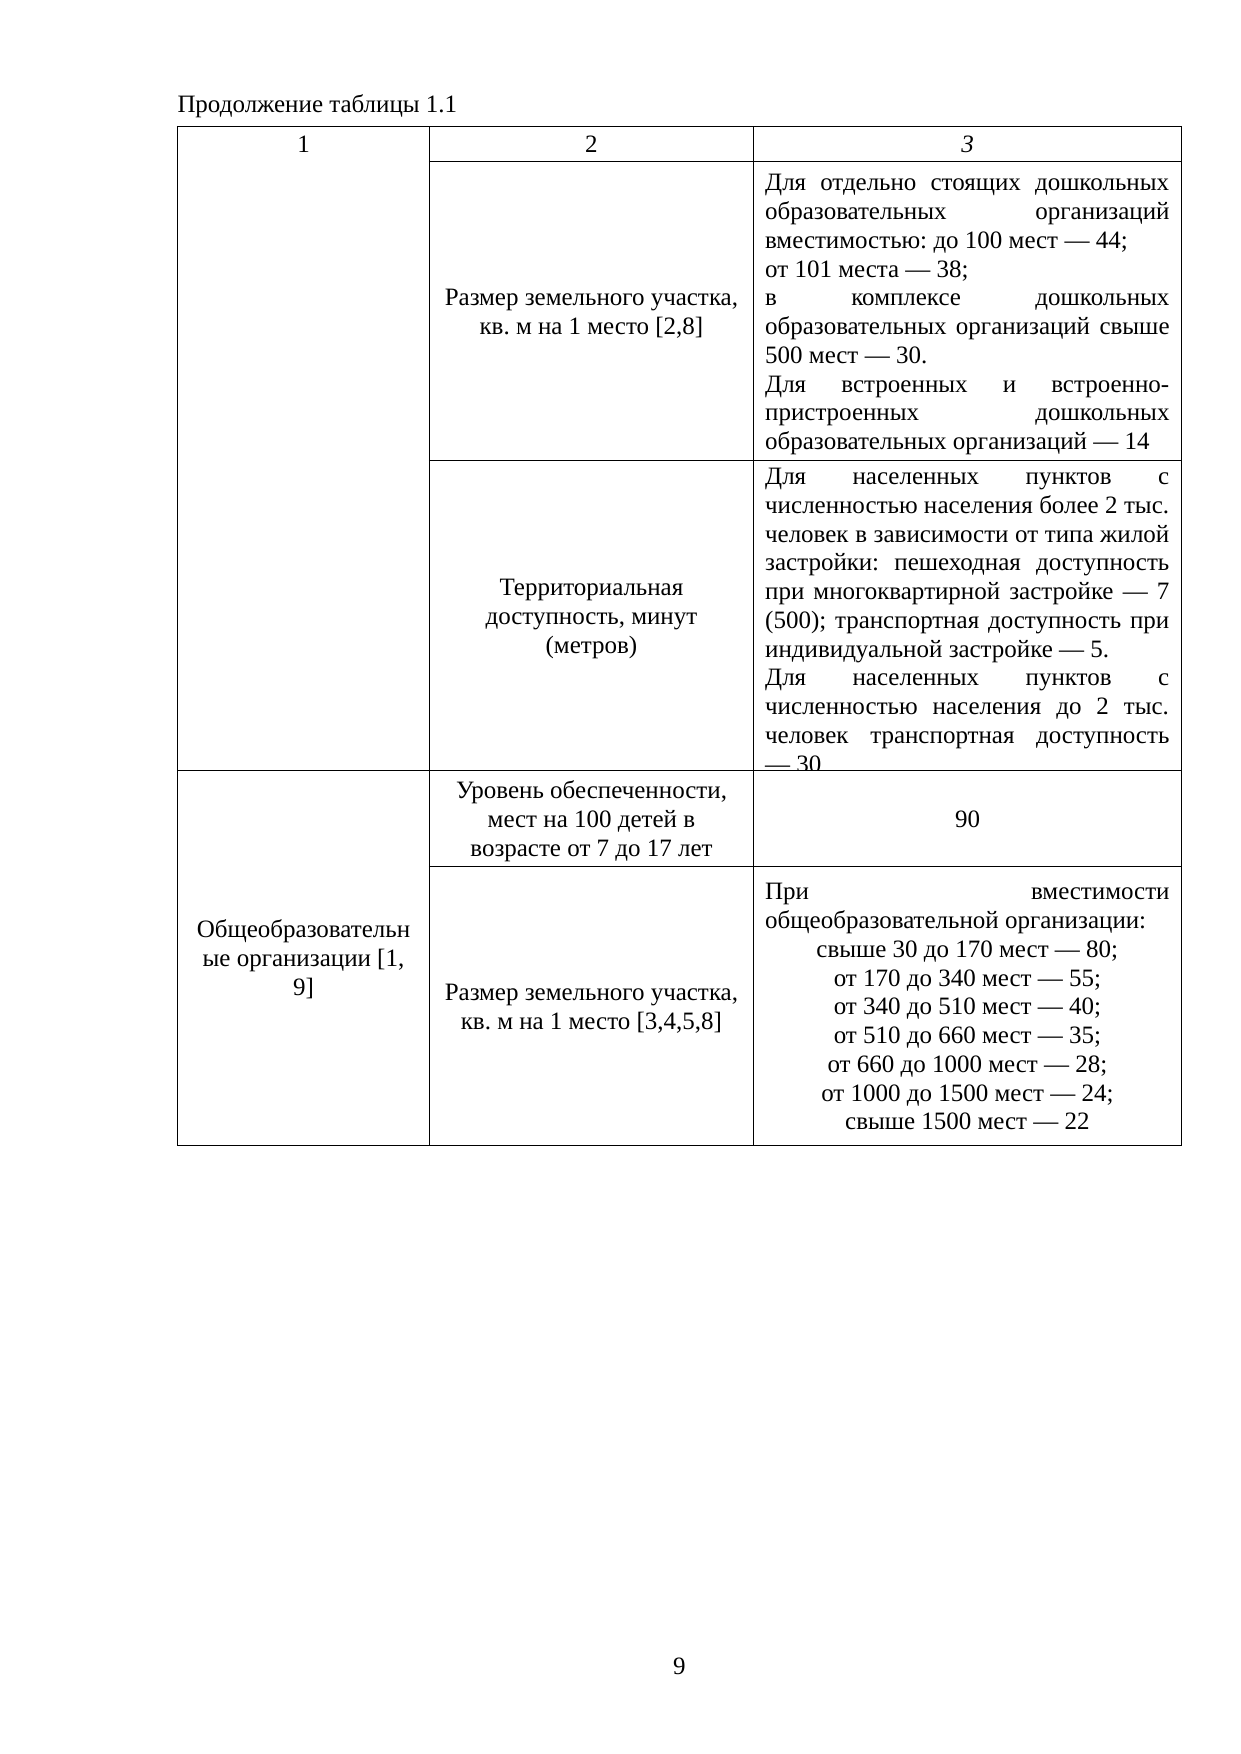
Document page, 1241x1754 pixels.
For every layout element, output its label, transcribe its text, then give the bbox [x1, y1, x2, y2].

text Продолжение таблицы 1.1 [177, 89, 1181, 117]
table_cell Уровень обеспеченности, мест на 100 детей в возрасте от 7 до 17 лет [430, 771, 753, 866]
table_cell При вместимости общеобразовательной организации: свыше 30 до 170 мест — 80; от 170 до 340 мест — 55; от 340 до 510 мест — 40; от 510 до 660 мест — 35; от 660 до 1000 мест — 28; от 1000 до 1500 мест — 24; свыше 1500 мест — 22 [754, 867, 1181, 1144]
table_header 1 [178, 127, 429, 161]
table_header 3 [754, 127, 1181, 161]
table_cell Общеобразовательные организации [1, 9] [178, 771, 429, 1144]
table_header 2 [430, 127, 753, 161]
table_cell Для населенных пунктов с численностью населения более 2 тыс. человек в зависимости от типа жилой застройки: пешеходная доступность при многоквартирной застройке — 7 (500); транспортная доступность при индивидуальной застройке — 5. Для населенных пунктов с численностью населения до 2 тыс. человек транспортная доступность — 30 [754, 461, 1181, 770]
table_cell 90 [754, 771, 1181, 866]
table_cell Для отдельно стоящих дошкольных образовательных организаций вместимостью: до 100 мест — 44; от 101 места — 38; в комплексе дошкольных образовательных организаций свыше 500 мест — 30. Для встроенных и встроенно-пристроенных дошкольных образовательных организаций — 14 [754, 162, 1181, 460]
table_cell Размер земельного участка, кв. м на 1 место [2,8] [430, 162, 753, 460]
table_cell Территориальная доступность, минут (метров) [430, 461, 753, 770]
table_cell [178, 161, 429, 770]
table_cell Размер земельного участка, кв. м на 1 место [3,4,5,8] [430, 867, 753, 1144]
